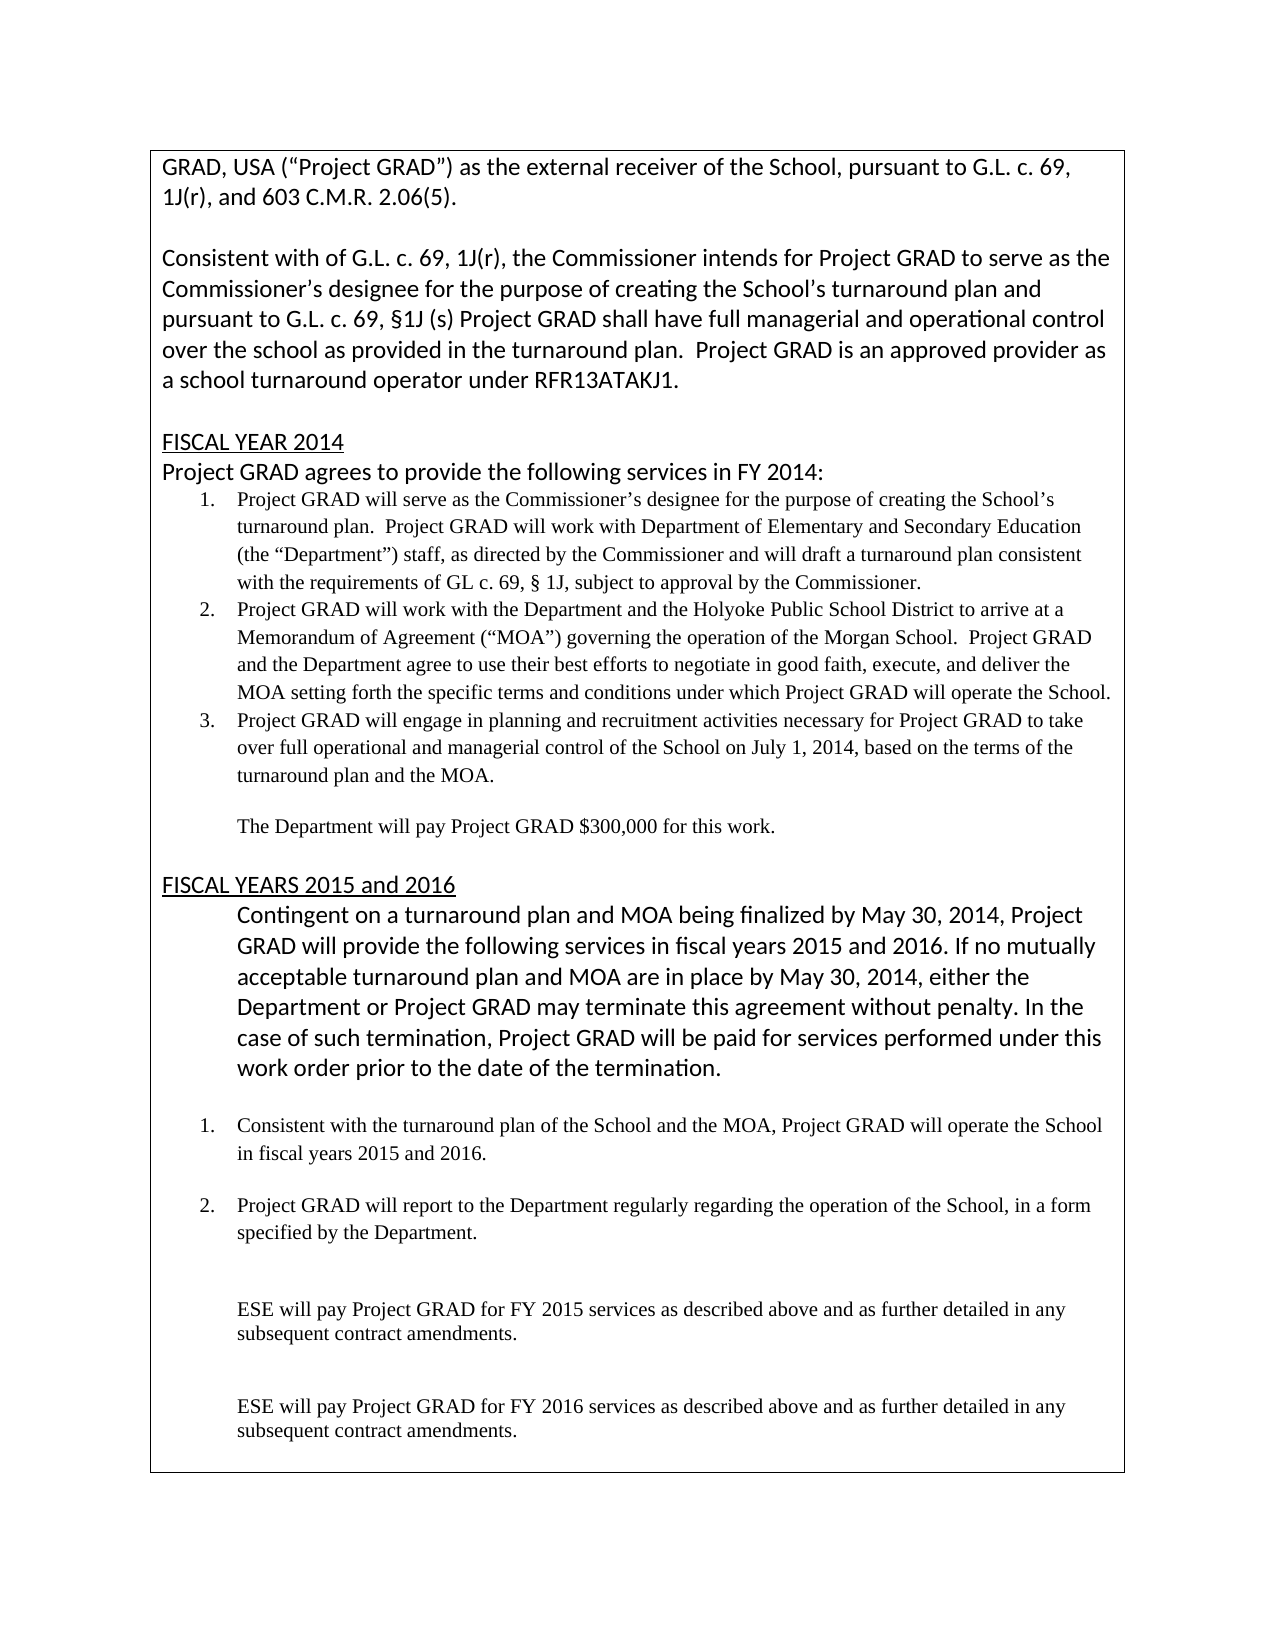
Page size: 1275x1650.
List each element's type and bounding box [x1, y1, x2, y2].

table_header [151, 151, 1124, 1472]
